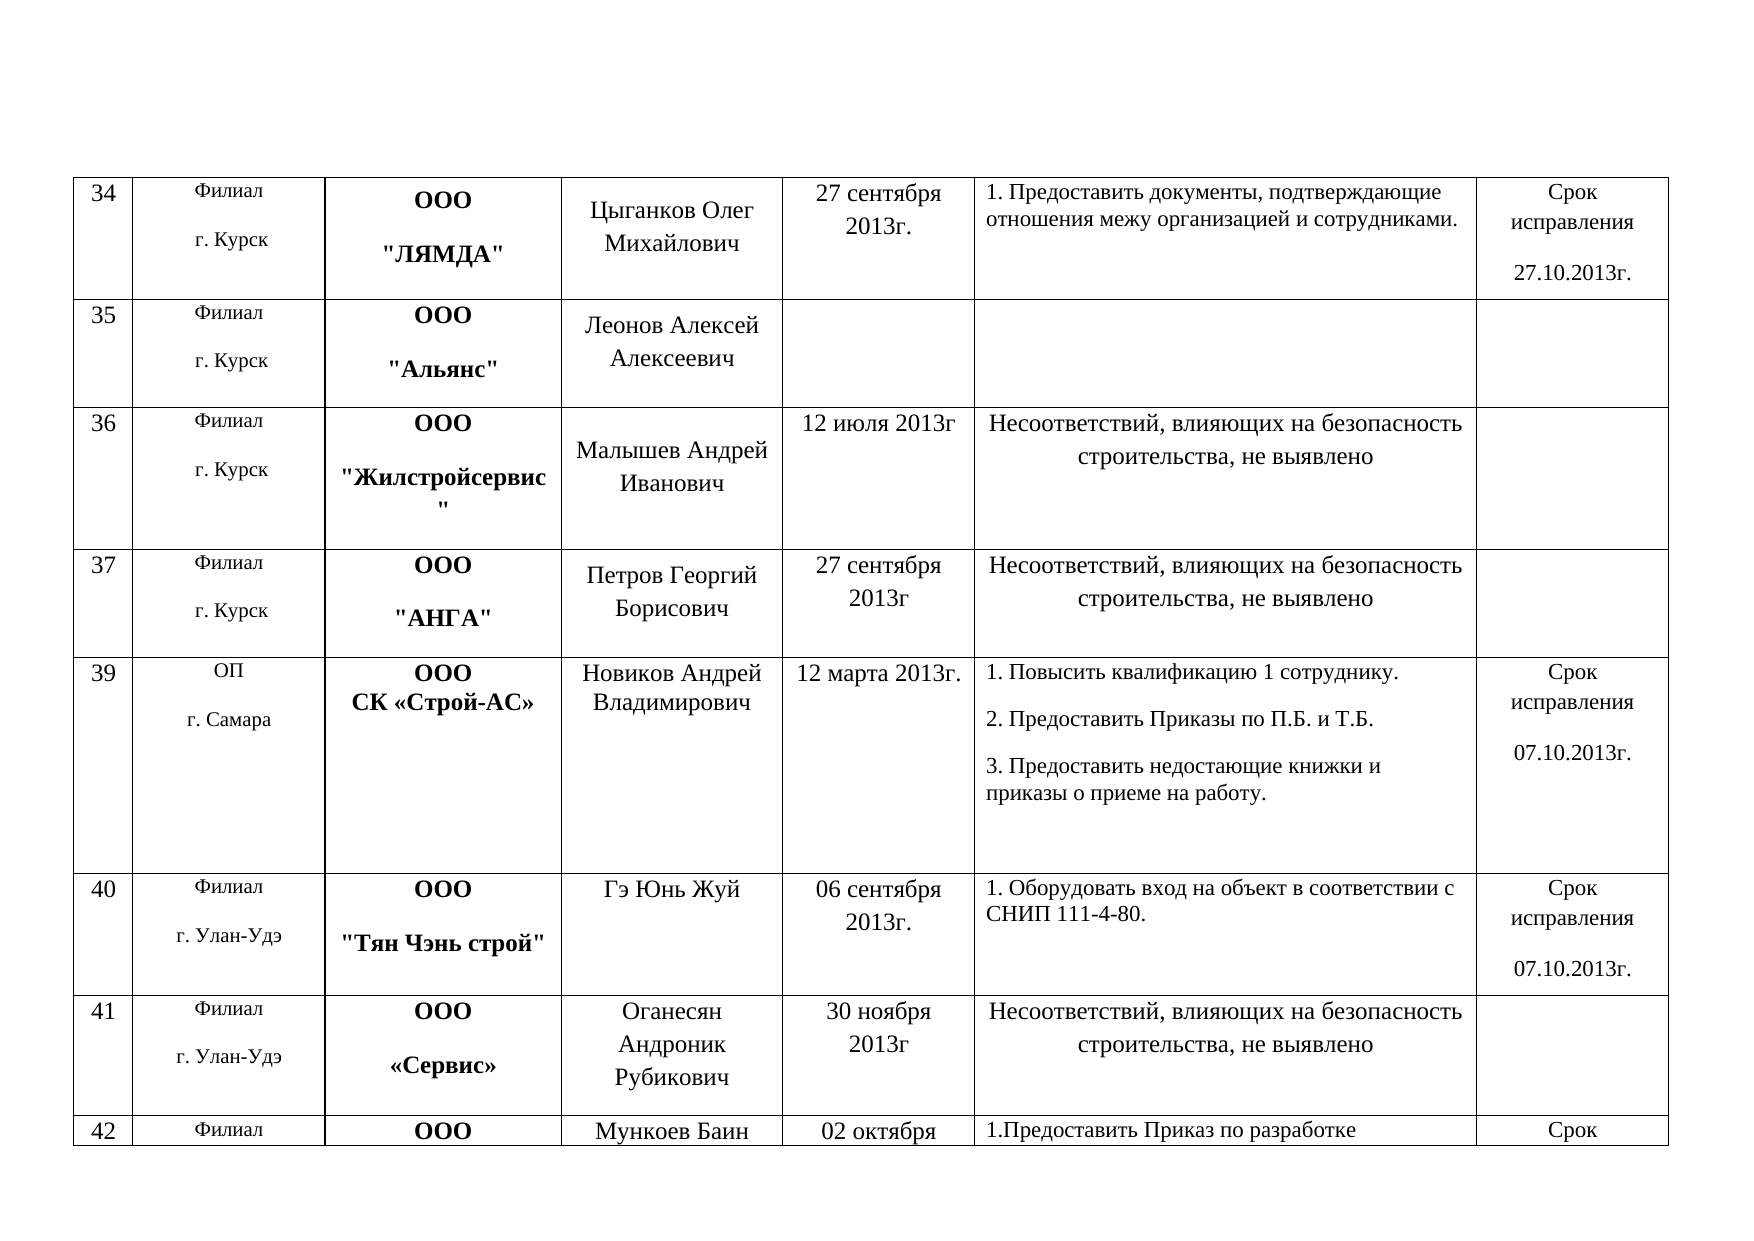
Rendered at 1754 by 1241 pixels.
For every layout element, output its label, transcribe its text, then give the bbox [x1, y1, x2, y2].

table_cell ООО "Жилстройсервис" [326, 408, 561, 549]
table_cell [975, 1116, 1476, 1145]
table_cell ООО "ЛЯМДА" [326, 178, 561, 299]
table_cell 34 [74, 178, 132, 299]
table_cell [783, 300, 974, 407]
table_cell 41 [74, 996, 132, 1115]
table_cell Филиал г. Курск [133, 408, 324, 549]
table_cell 42 [74, 1116, 132, 1145]
table_cell ООО "Альянс" [326, 300, 561, 407]
table_cell [1477, 408, 1668, 549]
table_cell Филиал г. Улан-Удэ [133, 1116, 324, 1145]
table_cell Срок исправления 07.10.2013г. [1477, 658, 1668, 873]
table_cell Срок исправления 27.10.2013г. [1477, 178, 1668, 299]
table_cell ООО СК «Строй-АС» [326, 658, 561, 873]
table_cell Несоответствий, влияющих на безопасность строительства, не выявлено [975, 408, 1476, 549]
table_cell 27 сентября 2013г [783, 550, 974, 657]
table_cell [1477, 550, 1668, 657]
table_cell [975, 300, 1476, 407]
table_cell ООО «Сервис» [326, 996, 561, 1115]
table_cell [1477, 1116, 1668, 1145]
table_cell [562, 1116, 782, 1145]
table_cell 35 [74, 300, 132, 407]
table_cell Малышев Андрей Иванович [562, 408, 782, 549]
table_cell Новиков Андрей Владимирович [562, 658, 782, 873]
table_cell 37 [74, 550, 132, 657]
table_cell ОП г. Самара [133, 658, 324, 873]
table_cell ООО "Тян Чэнь строй" [326, 874, 561, 995]
table_cell ООО «ОСОБНЯК» [326, 1116, 561, 1145]
table_cell 27 сентября 2013г. [783, 178, 974, 299]
table_cell 1. Оборудовать вход на объект в соответствии с СНИП 111-4-80. [975, 874, 1476, 995]
table_cell Несоответствий, влияющих на безопасность строительства, не выявлено [975, 550, 1476, 657]
table_cell Филиал г. Курск [133, 300, 324, 407]
table_cell 12 июля 2013г [783, 408, 974, 549]
table_cell 36 [74, 408, 132, 549]
table_cell 39 [74, 658, 132, 873]
table_cell Срок исправления 07.10.2013г. [1477, 874, 1668, 995]
table_cell Цыганков Олег Михайлович [562, 178, 782, 299]
table_cell Леонов Алексей Алексеевич [562, 300, 782, 407]
table_cell Гэ Юнь Жуй [562, 874, 782, 995]
table_cell Филиал г. Улан-Удэ [133, 996, 324, 1115]
table_cell Филиал г. Улан-Удэ [133, 874, 324, 995]
table_cell ООО "АНГА" [326, 550, 561, 657]
table_cell Филиал г. Курск [133, 178, 324, 299]
table_cell 06 сентября 2013г. [783, 874, 974, 995]
table_cell Несоответствий, влияющих на безопасность строительства, не выявлено [975, 996, 1476, 1115]
table_cell 40 [74, 874, 132, 995]
table_cell [1477, 300, 1668, 407]
table_cell 30 ноября 2013г [783, 996, 974, 1115]
table_cell Оганесян Андроник Рубикович [562, 996, 782, 1115]
table_cell 12 марта 2013г. [783, 658, 974, 873]
table_cell Филиал г. Курск [133, 550, 324, 657]
table_cell 1. Предоставить документы, подтверждающие отношения межу организацией и сотрудниками. [975, 178, 1476, 299]
table_cell 1. Повысить квалификацию 1 сотруднику. 2. Предоставить Приказы по П.Б. и Т.Б. 3. Предоставить недостающие книжки и приказы о приеме на работу. [975, 658, 1476, 873]
table_cell [1477, 996, 1668, 1115]
table_cell Петров Георгий Борисович [562, 550, 782, 657]
table_cell 02 октября 2013г. [783, 1116, 974, 1145]
